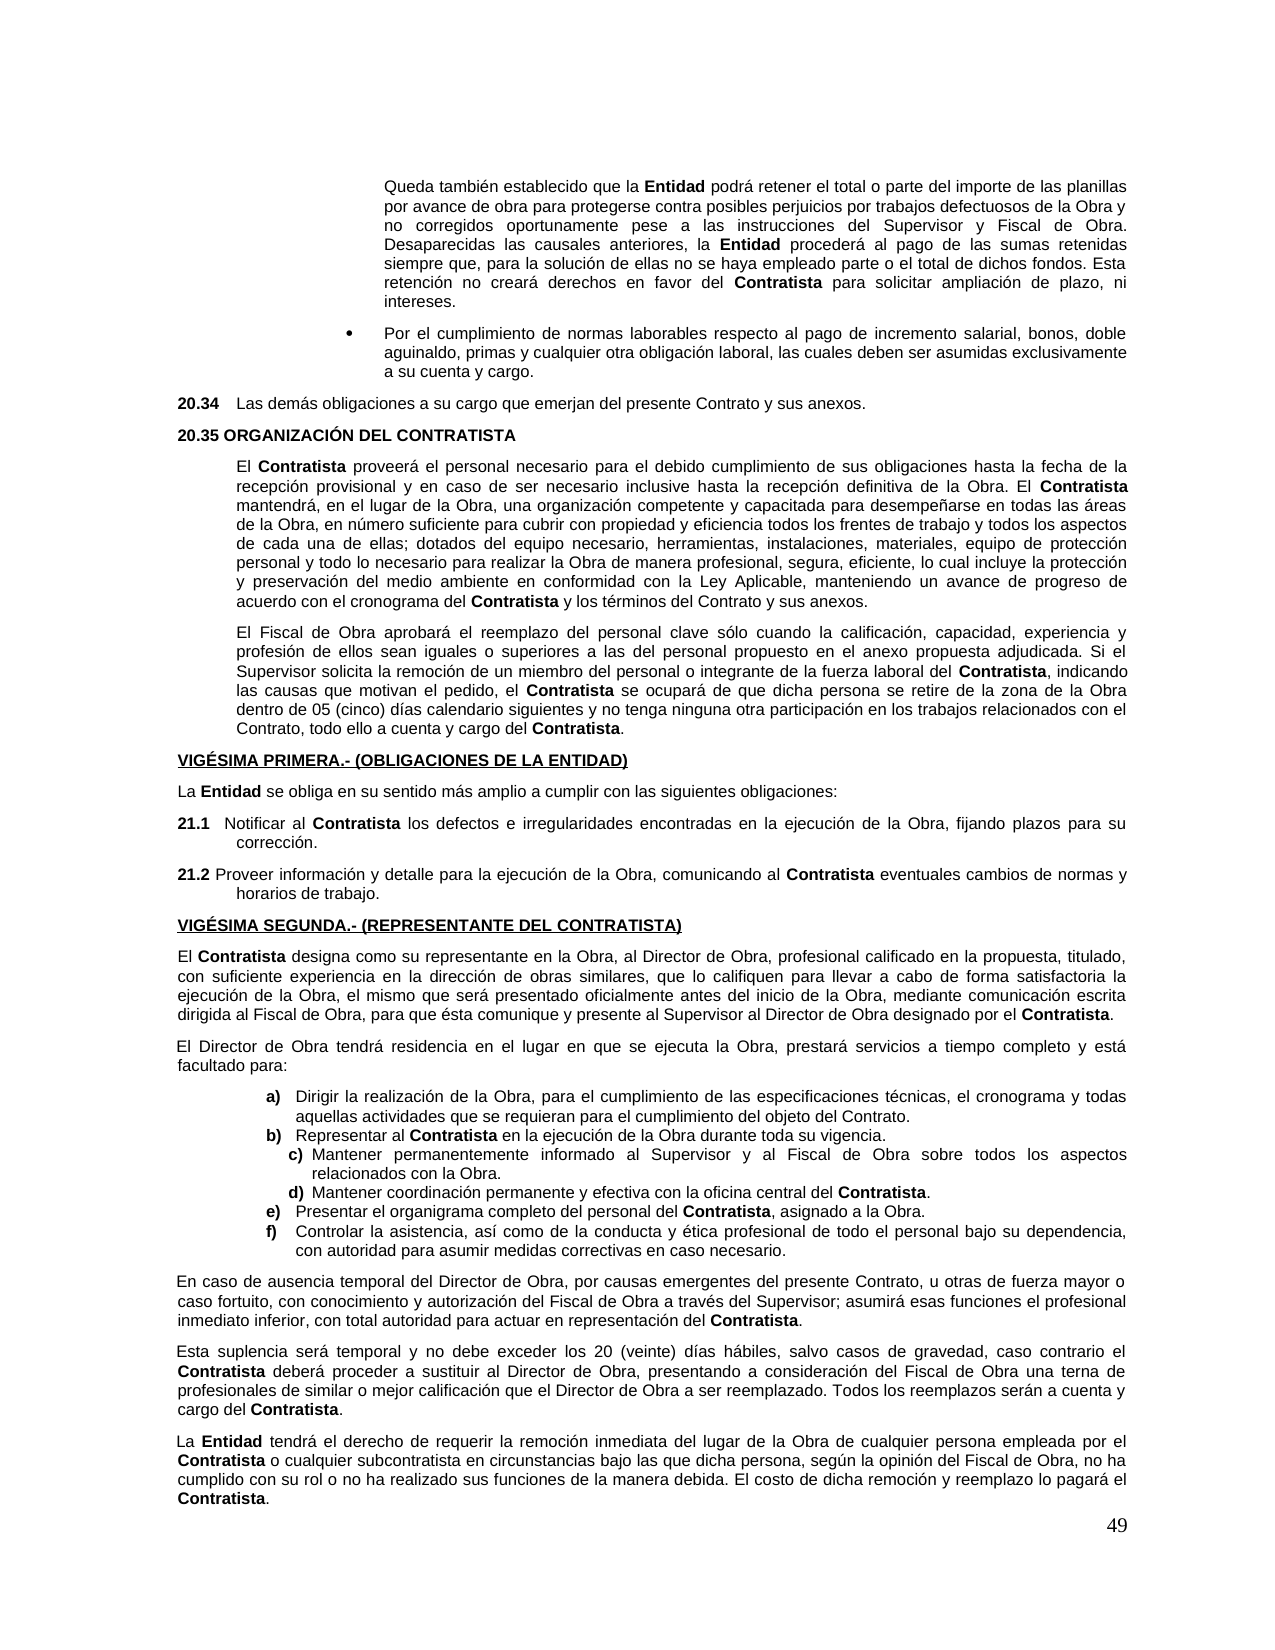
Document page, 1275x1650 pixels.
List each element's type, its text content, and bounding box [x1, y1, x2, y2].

list Las demás obligaciones a su cargo que emerjan del presente Contrato y sus anexos. [177, 394, 1128, 413]
list Representar al Contratista en la ejecución de la Obra durante toda su vigencia. [266, 1126, 1127, 1145]
text El Contratista designa como su representante en la Obra, al Director de Obra, profesional calificado en la propuesta, titulado, con suficiente experiencia en la dirección de obras similares, que lo califiquen para llevar a cabo de forma satisfactoria la ejecución de la Obra, el mismo que será presentado oficialmente antes del inicio de la Obra, mediante comunicación escrita dirigida al Fiscal de Obra, para que ésta comunique y presente al Supervisor al Director de Obra designado por el Contratista. [177, 947, 1127, 1024]
text 21.2 Proveer información y detalle para la ejecución de la Obra, comunicando al Contratista eventuales cambios de normas y horarios de trabajo. [177, 865, 1127, 903]
text La Entidad se obliga en su sentido más amplio a cumplir con las siguientes obligaciones: [177, 782, 1127, 801]
list Mantener permanentemente informado al Supervisor y al Fiscal de Obra sobre todos los aspectos relacionados con la Obra. [288, 1145, 1127, 1183]
text El Director de Obra tendrá residencia en el lugar en que se ejecuta la Obra, prestará servicios a tiempo completo y está facultado para: [176, 1036, 1127, 1075]
text Esta suplencia será temporal y no debe exceder los 20 (veinte) días hábiles, salvo casos de gravedad, caso contrario el Contratista deberá proceder a sustituir al Director de Obra, presentando a consideración del Fiscal de Obra una terna de profesionales de similar o mejor calificación que el Director de Obra a ser reemplazado. Todos los reemplazos serán a cuenta y cargo del Contratista. [176, 1342, 1127, 1419]
text 20.35 ORGANIZACIÓN DEL CONTRATISTA [177, 426, 1127, 445]
text La Entidad tendrá el derecho de requerir la remoción inmediata del lugar de la Obra de cualquier persona empleada por el Contratista o cualquier subcontratista en circunstancias bajo las que dicha persona, según la opinión del Fiscal de Obra, no ha cumplido con su rol o no ha realizado sus funciones de la manera debida. El costo de dicha remoción y reemplazo lo pagará el Contratista. [176, 1431, 1127, 1508]
list Por el cumplimiento de normas laborables respecto al pago de incremento salarial, bonos, doble aguinaldo, primas y cualquier otra obligación laboral, las cuales deben ser asumidas exclusivamente a su cuenta y cargo. [346, 324, 1127, 381]
text VIGÉSIMA PRIMERA.- (OBLIGACIONES DE LA ENTIDAD) [177, 751, 1127, 770]
list Dirigir la realización de la Obra, para el cumplimiento de las especificaciones técnicas, el cronograma y todas aquellas actividades que se requieran para el cumplimiento del objeto del Contrato. [266, 1087, 1127, 1126]
list Mantener coordinación permanente y efectiva con la oficina central del Contratista. [288, 1183, 1127, 1202]
list Controlar la asistencia, así como de la conducta y ética profesional de todo el personal bajo su dependencia, con autoridad para asumir medidas correctivas en caso necesario. [266, 1221, 1127, 1260]
text En caso de ausencia temporal del Director de Obra, por causas emergentes del presente Contrato, u otras de fuerza mayor o caso fortuito, con conocimiento y autorización del Fiscal de Obra a través del Supervisor; asumirá esas funciones el profesional inmediato inferior, con total autoridad para actuar en representación del Contratista. [176, 1272, 1127, 1330]
text Queda también establecido que la Entidad podrá retener el total o parte del importe de las planillas por avance de obra para protegerse contra posibles perjuicios por trabajos defectuosos de la Obra y no corregidos oportunamente pese a las instrucciones del Supervisor y Fiscal de Obra. Desaparecidas las causales anteriores, la Entidad procederá al pago de las sumas retenidas siempre que, para la solución de ellas no se haya empleado parte o el total de dichos fondos. Esta retención no creará derechos en favor del Contratista para solicitar ampliación de plazo, ni intereses. [384, 177, 1127, 311]
text El Contratista proveerá el personal necesario para el debido cumplimiento de sus obligaciones hasta la fecha de la recepción provisional y en caso de ser necesario inclusive hasta la recepción definitiva de la Obra. El Contratista mantendrá, en el lugar de la Obra, una organización competente y capacitada para desempeñarse en todas las áreas de la Obra, en número suficiente para cubrir con propiedad y eficiencia todos los frentes de trabajo y todos los aspectos de cada una de ellas; dotados del equipo necesario, herramientas, instalaciones, materiales, equipo de protección personal y todo lo necesario para realizar la Obra de manera profesional, segura, eficiente, lo cual incluye la protección y preservación del medio ambiente en conformidad con la Ley Aplicable, manteniendo un avance de progreso de acuerdo con el cronograma del Contratista y los términos del Contrato y sus anexos. [236, 457, 1128, 611]
text 21.1 Notificar al Contratista los defectos e irregularidades encontradas en la ejecución de la Obra, fijando plazos para su corrección. [177, 814, 1127, 852]
text El Fiscal de Obra aprobará el reemplazo del personal clave sólo cuando la calificación, capacidad, experiencia y profesión de ellos sean iguales o superiores a las del personal propuesto en el anexo propuesta adjudicada. Si el Supervisor solicita la remoción de un miembro del personal o integrante de la fuerza laboral del Contratista, indicando las causas que motivan el pedido, el Contratista se ocupará de que dicha persona se retire de la zona de la Obra dentro de 05 (cinco) días calendario siguientes y no tenga ninguna otra participación en los trabajos relacionados con el Contrato, todo ello a cuenta y cargo del Contratista. [236, 623, 1128, 738]
list Presentar el organigrama completo del personal del Contratista, asignado a la Obra. [266, 1202, 1127, 1221]
text VIGÉSIMA SEGUNDA.- (REPRESENTANTE DEL CONTRATISTA) [177, 916, 1127, 935]
